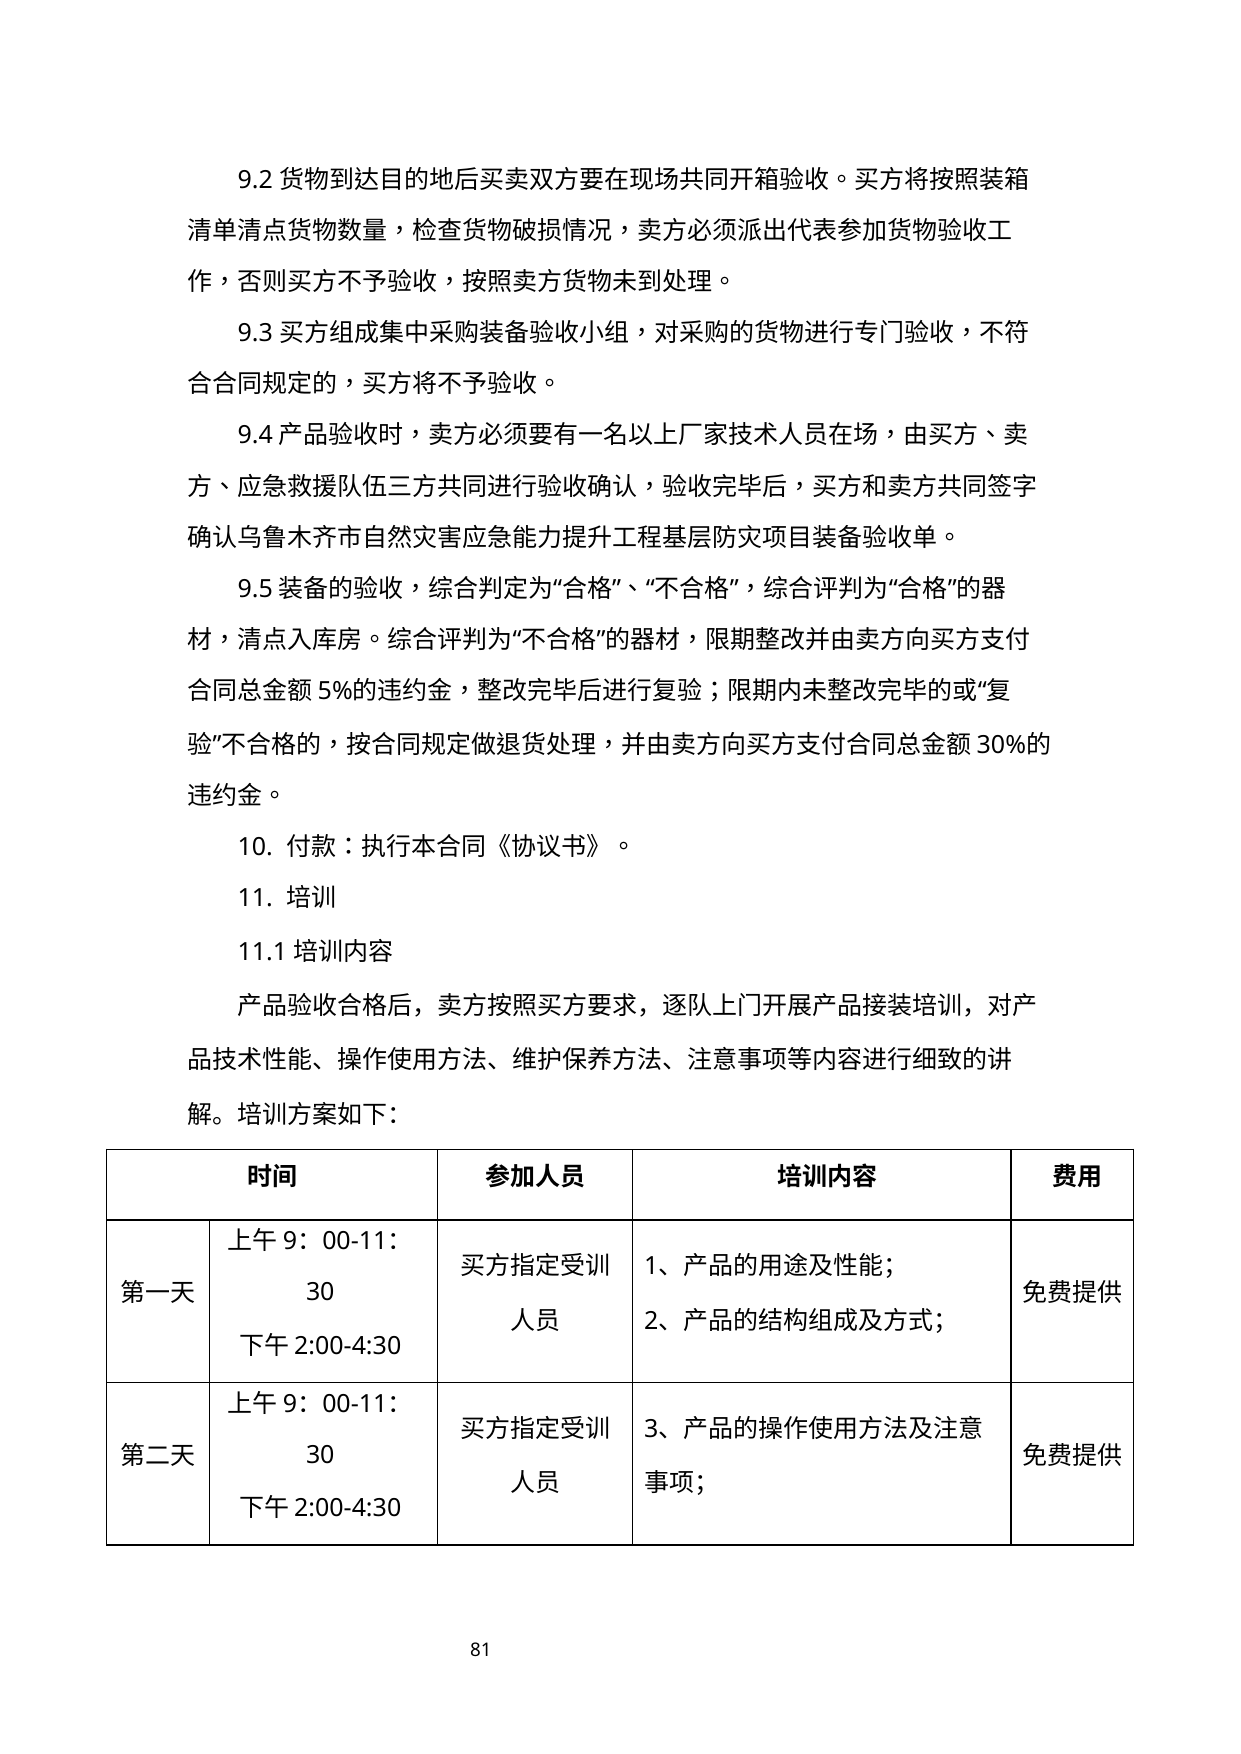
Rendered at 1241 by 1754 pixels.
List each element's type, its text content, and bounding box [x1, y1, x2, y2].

text 9.5装备的验收，综合判定为“合格”、“不合格”，综合评判为“合格”的器材，清点入库房。综合评判为“不合格”的器材，限期整改并由卖方向买方支付合同总金额5%的违约金，整改完毕后进行复验；限期内未整改完毕的或“复验”不合格的，按合同规定做退货处理，并由卖方向买方支付合同总金额30%的违约金。 [187, 570, 1053, 812]
table_cell 第一天 [107, 1221, 209, 1382]
table_cell 免费提供 [1012, 1383, 1133, 1544]
table_cell 3、产品的操作使用方法及注意事项； [633, 1383, 1010, 1544]
text 9.2 货物到达目的地后买卖双方要在现场共同开箱验收。买方将按照装箱清单清点货物数量，检查货物破损情况，卖方必须派出代表参加货物验收工作，否则买方不予验收，按照卖方货物未到处理。 [187, 162, 1053, 298]
table_cell 买方指定受训人员 [438, 1221, 632, 1382]
text 11.1 培训内容 [187, 931, 1053, 967]
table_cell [210, 1383, 437, 1544]
table_cell 1、产品的用途及性能； 2、产品的结构组成及方式； [633, 1221, 1010, 1382]
table_cell 免费提供 [1012, 1221, 1133, 1382]
table_header 培训内容 [633, 1150, 1010, 1219]
text 11. 培训 [187, 880, 1053, 914]
text 9.4产品验收时，卖方必须要有一名以上厂家技术人员在场，由买方、卖方、应急救援队伍三方共同进行验收确认，验收完毕后，买方和卖方共同签字确认乌鲁木齐市自然灾害应急能力提升工程基层防灾项目装备验收单。 [187, 417, 1053, 553]
text 产品验收合格后，卖方按照买方要求，逐队上门开展产品接装培训，对产品技术性能、操作使用方法、维护保养方法、注意事项等内容进行细致的讲解。培训方案如下： [187, 985, 1053, 1130]
table_header 参加人员 [438, 1150, 632, 1219]
table_cell 第二天 [107, 1383, 209, 1544]
table_cell 上午9：00-11：30 下午2:00-4:30 [210, 1221, 437, 1382]
table_cell 买方指定受训人员 [438, 1383, 632, 1544]
table_header 费用 [1012, 1150, 1133, 1219]
text 10. 付款：执行本合同《协议书》。 [187, 829, 1053, 863]
table_header 时间 [107, 1150, 437, 1219]
text 9.3 买方组成集中采购装备验收小组，对采购的货物进行专门验收，不符合合同规定的，买方将不予验收。 [187, 315, 1053, 400]
